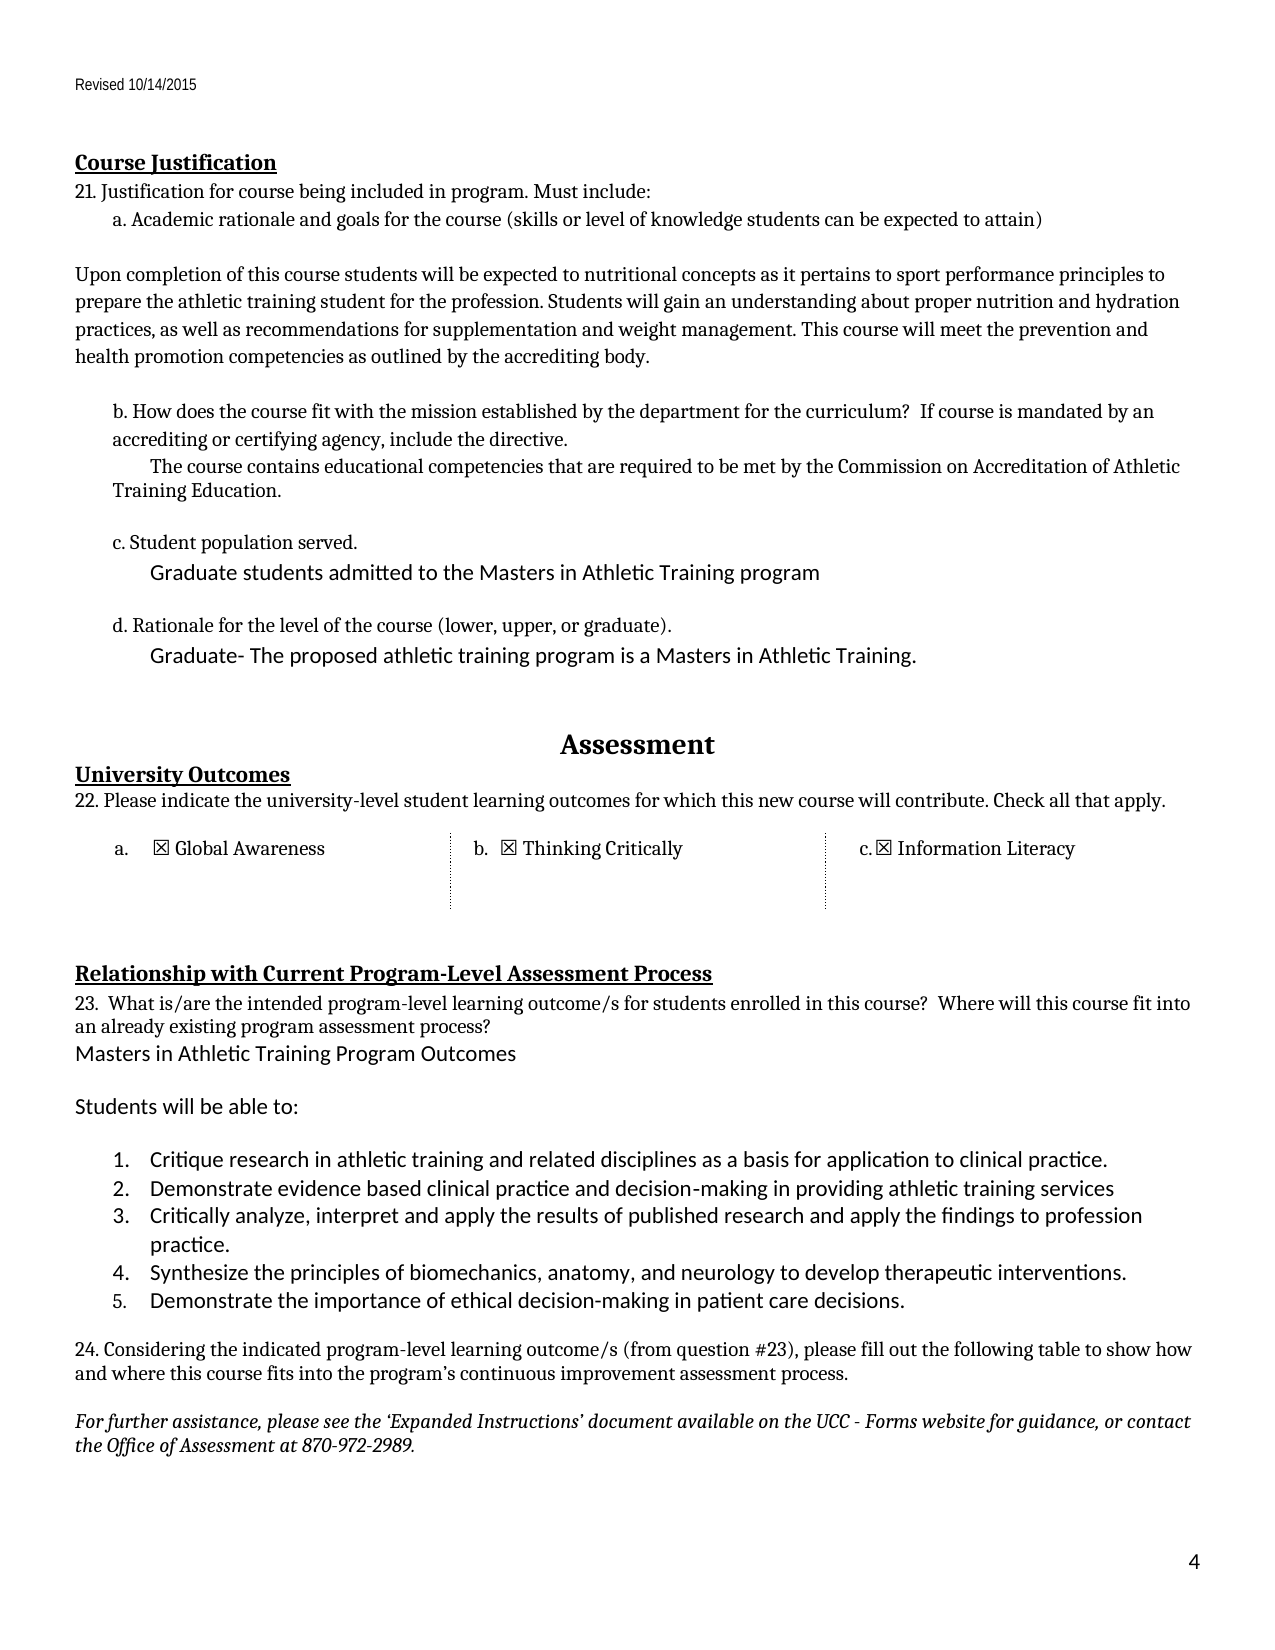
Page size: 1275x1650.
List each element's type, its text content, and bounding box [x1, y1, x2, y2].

table_header Thinking Critically [451, 833, 826, 909]
text c. Student population served. [112, 531, 1200, 554]
text Upon completion of this course students will be expected to nutritional concepts as it pertains to sport performance principles to prepare the athletic training student for the profession. Students will gain an understanding about proper nutrition and hydration practices, as well as recommendations for supplementation and weight management. This course will meet the prevention and health promotion competencies as outlined by the accrediting body. [75, 263, 1200, 369]
text For further assistance, please see the ‘Expanded Instructions’ document available on the UCC - Forms website for guidance, or contact the Office of Assessment at 870-972-2989. [75, 1409, 1200, 1457]
text University Outcomes [75, 762, 1200, 788]
table_header Global Awareness [75, 833, 451, 909]
text 24. Considering the indicated program-level learning outcome/s (from question #23), please fill out the following table to show how and where this course fits into the program’s continuous improvement assessment process. [75, 1338, 1200, 1386]
text Assessment [75, 728, 1200, 762]
text 23. What is/are the intended program-level learning outcome/s for students enrolled in this course? Where will this course fit into an already existing program assessment process? [75, 991, 1200, 1039]
text b. How does the course fit with the mission established by the department for the curriculum? If course is mandated by an accrediting or certifying agency, include the directive. [112, 400, 1200, 452]
text 22. Please indicate the university-level student learning outcomes for which this new course will contribute. Check all that apply. [75, 788, 1200, 812]
text d. Rationale for the level of the course (lower, upper, or graduate). [112, 614, 1200, 638]
text 21. Justification for course being included in program. Must include: [75, 180, 1200, 204]
text a. Academic rationale and goals for the course (skills or level of knowledge students can be expected to attain) [75, 208, 1200, 232]
text Course Justification [75, 150, 1200, 176]
table_header Information Literacy [826, 833, 1200, 909]
text Relationship with Current Program-Level Assessment Process [75, 961, 1200, 987]
